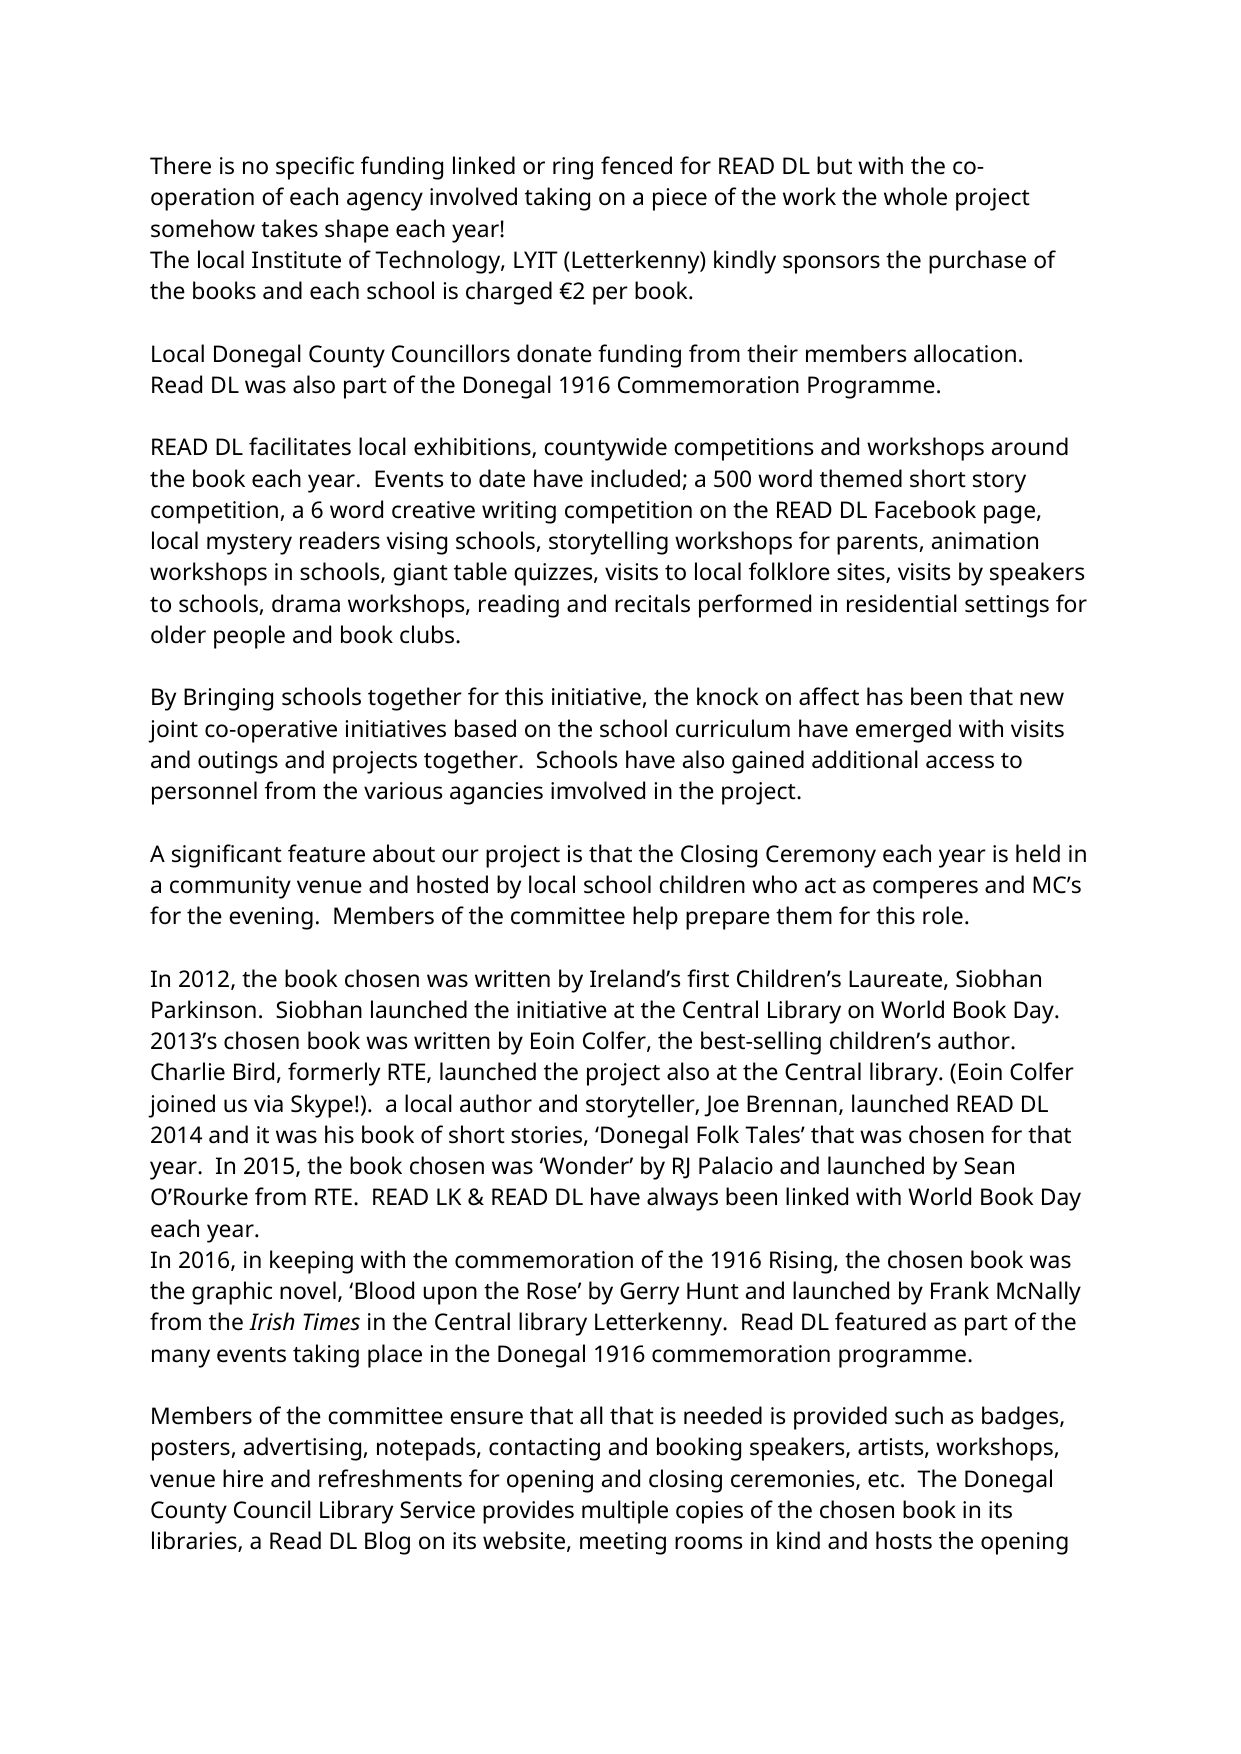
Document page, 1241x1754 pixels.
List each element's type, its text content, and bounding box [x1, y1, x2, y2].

text In 2012, the book chosen was written by Ireland’s first Children’s Laureate, Siobhan Parkinson. Siobhan launched the initiative at the Central Library on World Book Day. 2013’s chosen book was written by Eoin Colfer, the best-selling children’s author. Charlie Bird, formerly RTE, launched the project also at the Central library. (Eoin Colfer joined us via Skype!). a local author and storyteller, Joe Brennan, launched READ DL 2014 and it was his book of short stories, ‘Donegal Folk Tales’ that was chosen for that year. In 2015, the book chosen was ‘Wonder’ by RJ Palacio and launched by Sean O’Rourke from RTE. READ LK & READ DL have always been linked with World Book Day each year. [150, 962, 1090, 1244]
text READ DL facilitates local exhibitions, countywide competitions and workshops around the book each year. Events to date have included; a 500 word themed short story competition, a 6 word creative writing competition on the READ DL Facebook page, local mystery readers vising schools, storytelling workshops for parents, animation workshops in schools, giant table quizzes, visits to local folklore sites, visits by speakers to schools, drama workshops, reading and recitals performed in residential settings for older people and book clubs. [150, 431, 1090, 650]
text Local Donegal County Councillors donate funding from their members allocation. Read DL was also part of the Donegal 1916 Commemoration Programme. [150, 337, 1090, 400]
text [150, 1400, 1090, 1556]
text The local Institute of Technology, LYIT (Letterkenny) kindly sponsors the purchase of the books and each school is charged €2 per book. [150, 244, 1090, 306]
text There is no specific funding linked or ring fenced for READ DL but with the co-operation of each agency involved taking on a piece of the work the whole project somehow takes shape each year! [150, 150, 1090, 244]
text A significant feature about our project is that the Closing Ceremony each year is held in a community venue and hosted by local school children who act as comperes and MC’s for the evening. Members of the committee help prepare them for this role. [150, 837, 1090, 931]
text In 2016, in keeping with the commemoration of the 1916 Rising, the chosen book was the graphic novel, ‘Blood upon the Rose’ by Gerry Hunt and launched by Frank McNally from the Irish Times in the Central library Letterkenny. Read DL featured as part of the many events taking place in the Donegal 1916 commemoration programme. [150, 1244, 1090, 1369]
text By Bringing schools together for this initiative, the knock on affect has been that new joint co-operative initiatives based on the school curriculum have emerged with visits and outings and projects together. Schools have also gained additional access to personnel from the various agancies imvolved in the project. [150, 681, 1090, 806]
